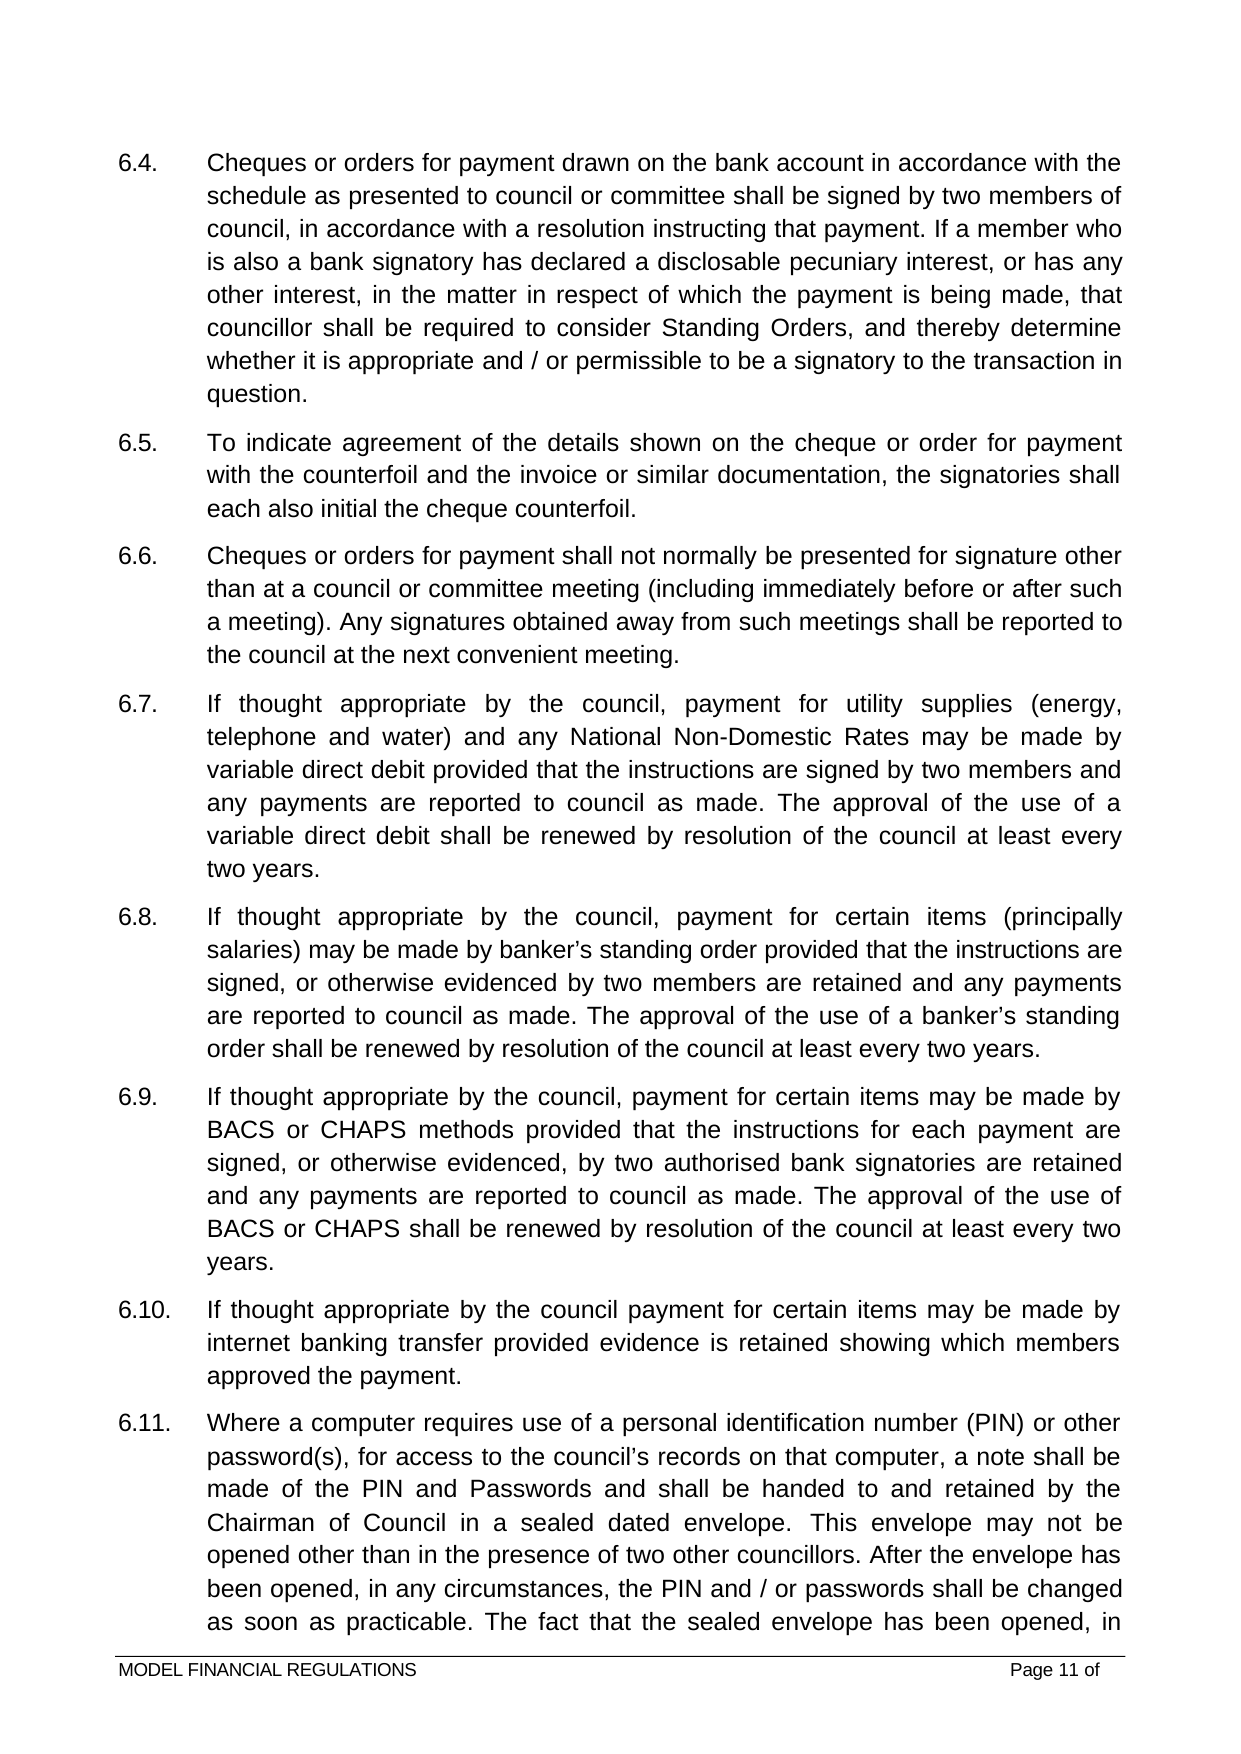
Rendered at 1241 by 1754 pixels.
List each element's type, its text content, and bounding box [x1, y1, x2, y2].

list If thought appropriate by the council payment for certain items may be made by internet banking transfer provided evidence is retained showing which members approved the payment. [118, 1295, 1122, 1390]
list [118, 1408, 1123, 1635]
list If thought appropriate by the council, payment for certain items may be made by BACS or CHAPS methods provided that the instructions for each payment are signed, or otherwise evidenced, by two authorised bank signatories are retained and any payments are reported to council as made. The approval of the use of BACS or CHAPS shall be renewed by resolution of the council at least every two years. [118, 1082, 1122, 1276]
list If thought appropriate by the council, payment for utility supplies (energy, telephone and water) and any National Non-Domestic Rates may be made by variable direct debit provided that the instructions are signed by two members and any payments are reported to council as made. The approval of the use of a variable direct debit shall be renewed by resolution of the council at least every two years. [118, 689, 1123, 883]
list If thought appropriate by the council, payment for certain items (principally salaries) may be made by banker’s standing order provided that the instructions are signed, or otherwise evidenced by two members are retained and any payments are reported to council as made. The approval of the use of a banker’s standing order shall be renewed by resolution of the council at least every two years. [118, 902, 1123, 1062]
list Cheques or orders for payment drawn on the bank account in accordance with the schedule as presented to council or committee shall be signed by two members of council, in accordance with a resolution instructing that payment. If a member who is also a bank signatory has declared a disclosable pecuniary interest, or has any other interest, in the matter in respect of which the payment is being made, that councillor shall be required to consider Standing Orders, and thereby determine whether it is appropriate and / or permissible to be a signatory to the transaction in question. [118, 148, 1123, 408]
list To indicate agreement of the details shown on the cheque or order for payment with the counterfoil and the invoice or similar documentation, the signatories shall each also initial the cheque counterfoil. [118, 427, 1122, 522]
list Cheques or orders for payment shall not normally be presented for signature other than at a council or committee meeting (including immediately before or after such a meeting). Any signatures obtained away from such meetings shall be reported to the council at the next convenient meeting. [118, 541, 1123, 669]
